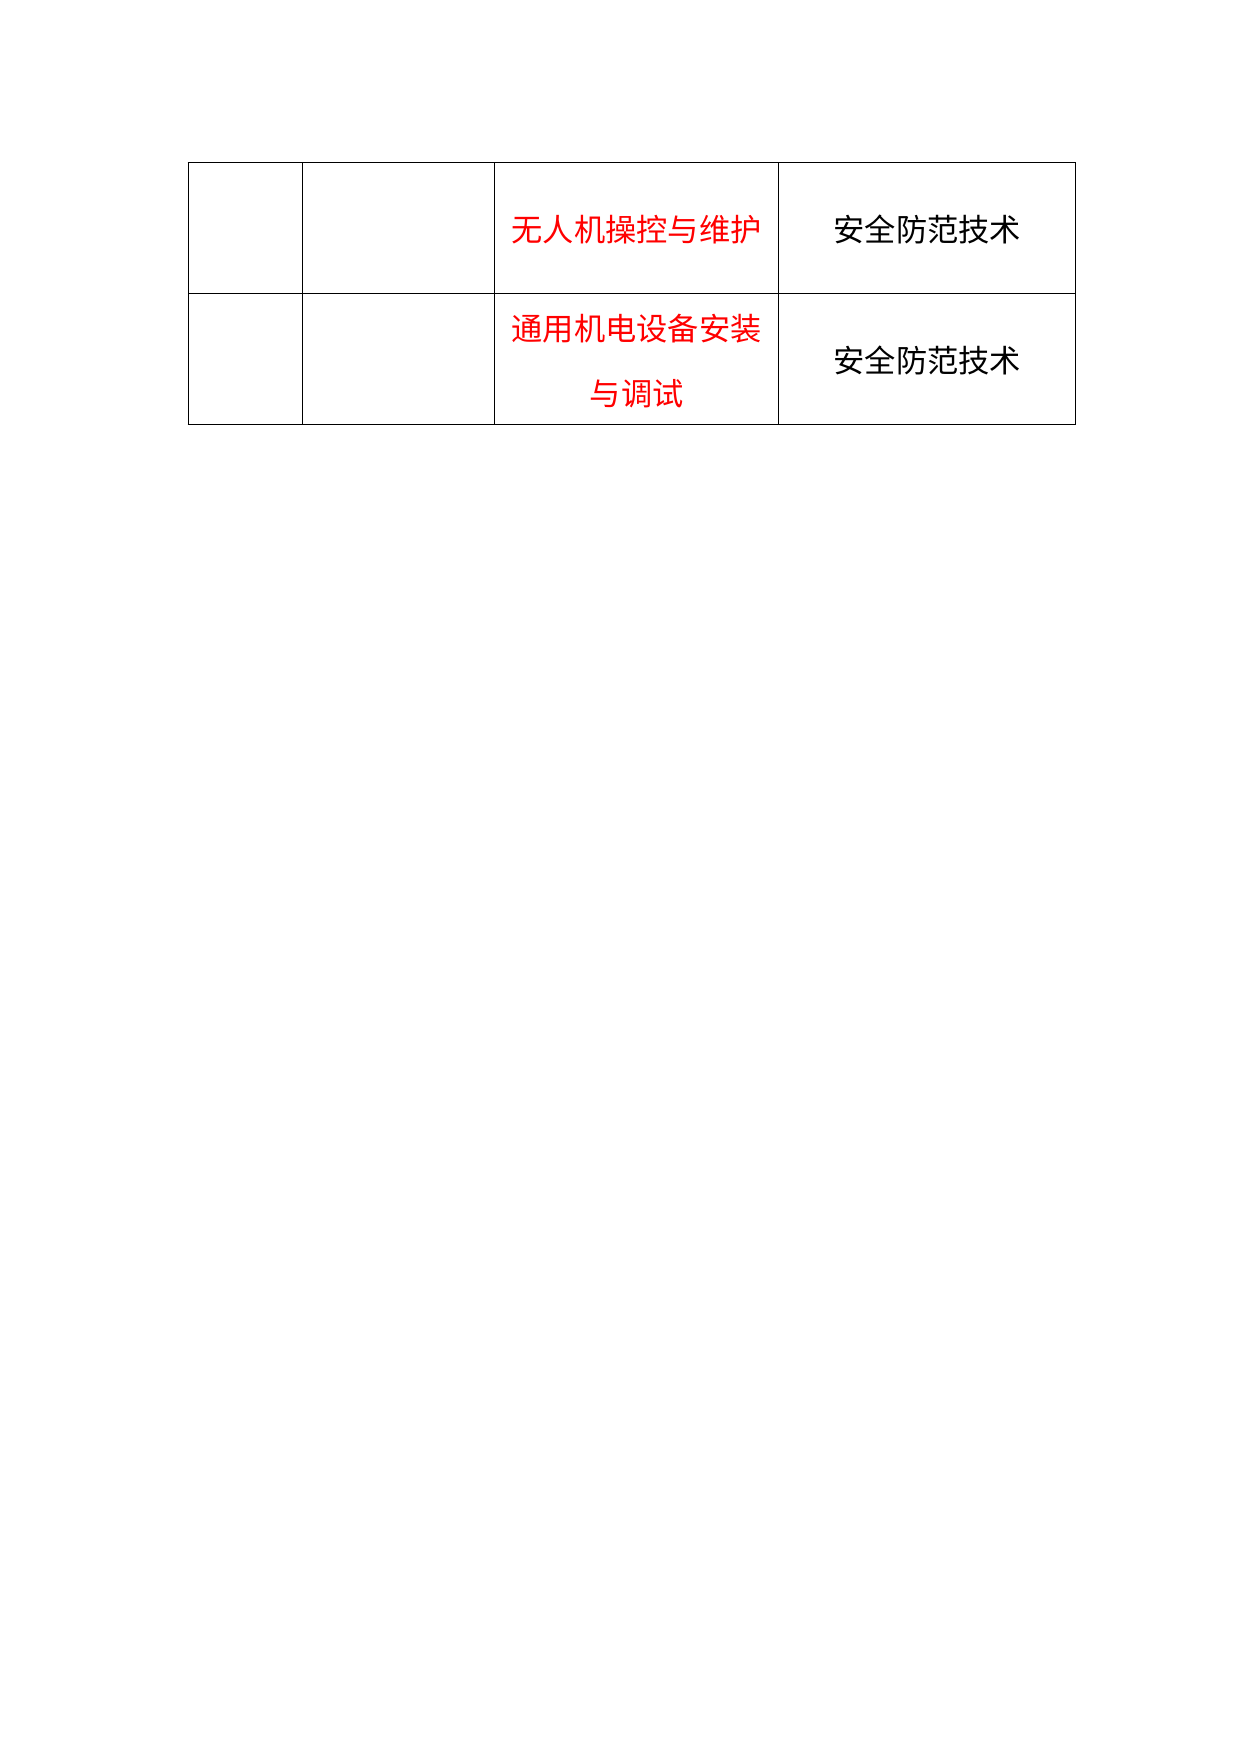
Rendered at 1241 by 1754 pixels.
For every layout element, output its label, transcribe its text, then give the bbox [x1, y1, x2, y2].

table_cell [189, 163, 302, 293]
table_cell 安全防范技术 [779, 163, 1075, 293]
table_cell [303, 163, 494, 293]
table_cell 安全防范技术 [779, 294, 1075, 424]
table_cell [303, 294, 494, 424]
table_cell 无人机操控与维护 [495, 163, 778, 293]
table_cell 通用机电设备安装与调试 [495, 294, 778, 424]
table_cell [189, 294, 302, 424]
